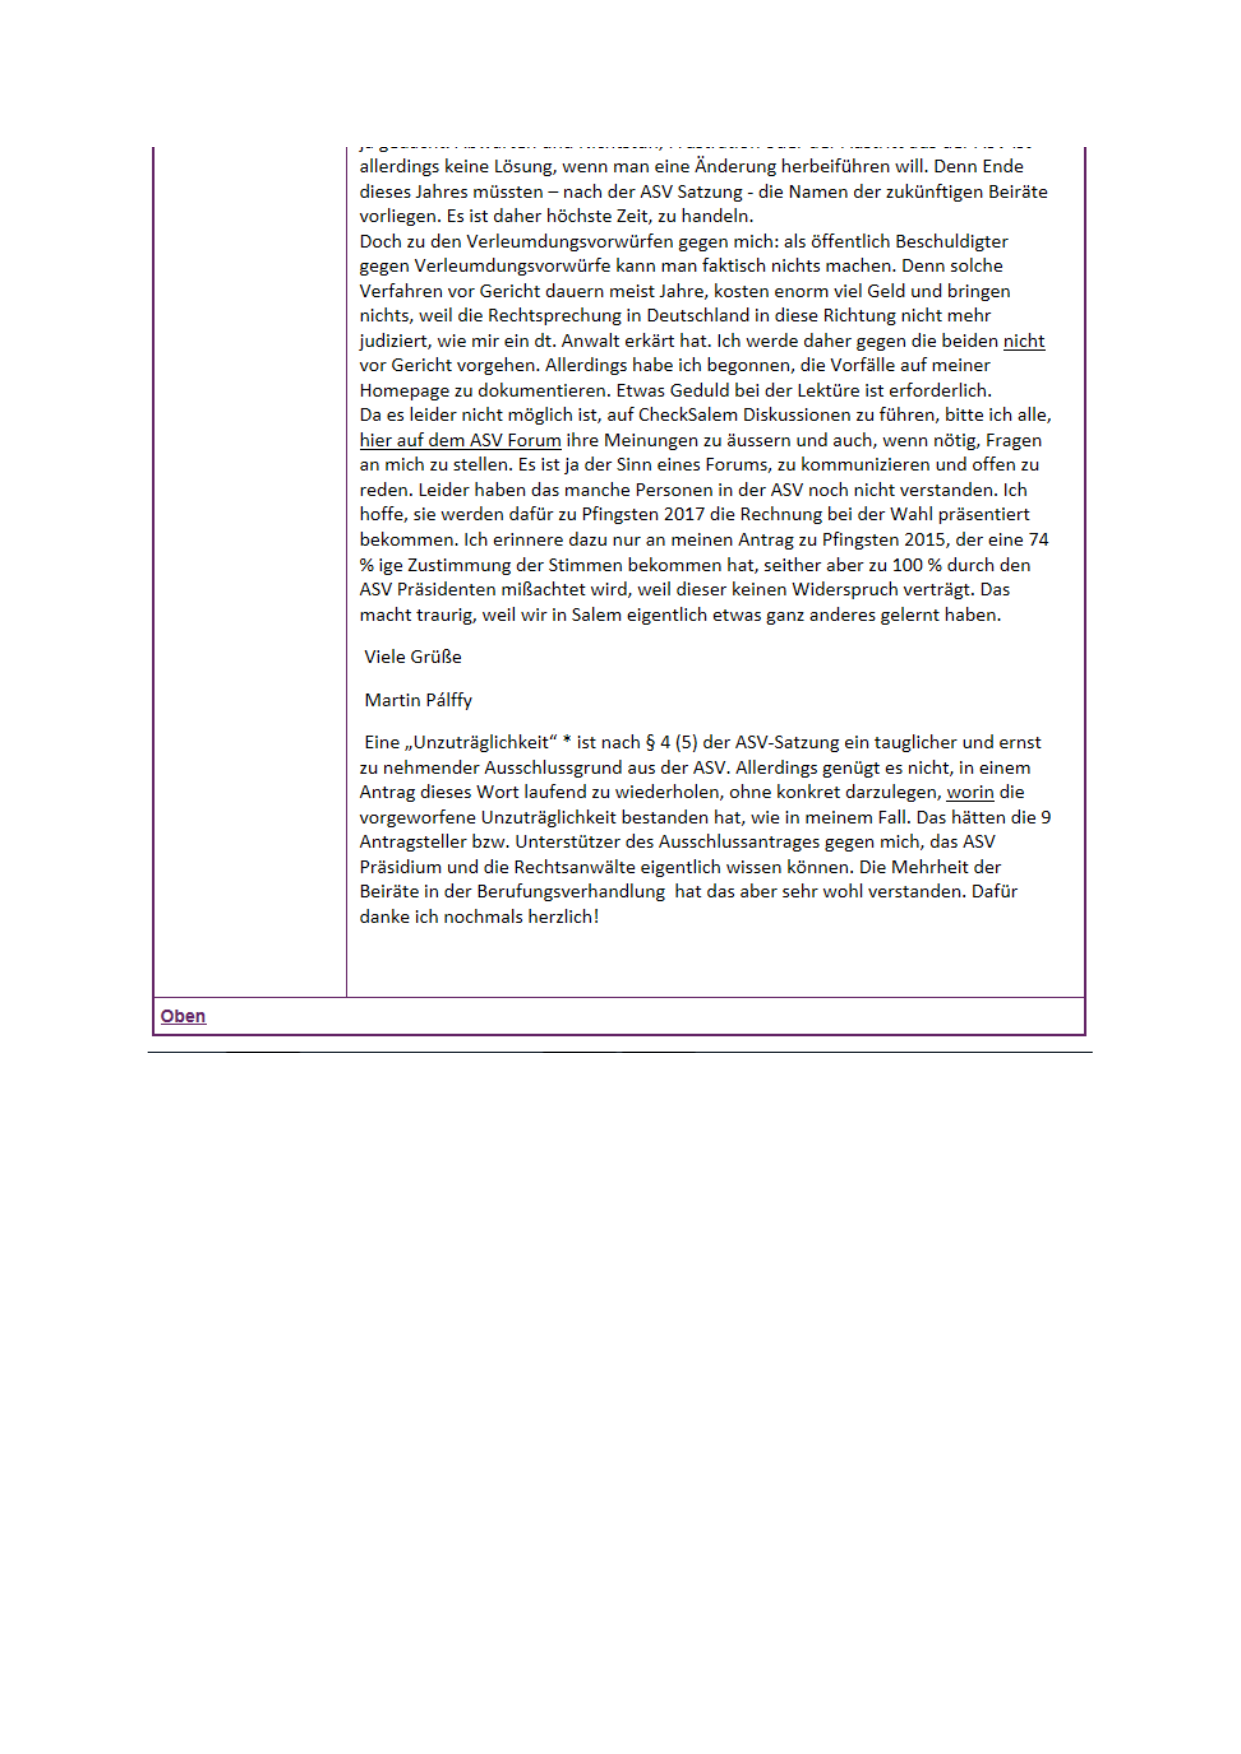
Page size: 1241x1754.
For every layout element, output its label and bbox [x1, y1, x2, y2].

picture [147, 147, 1093, 1053]
